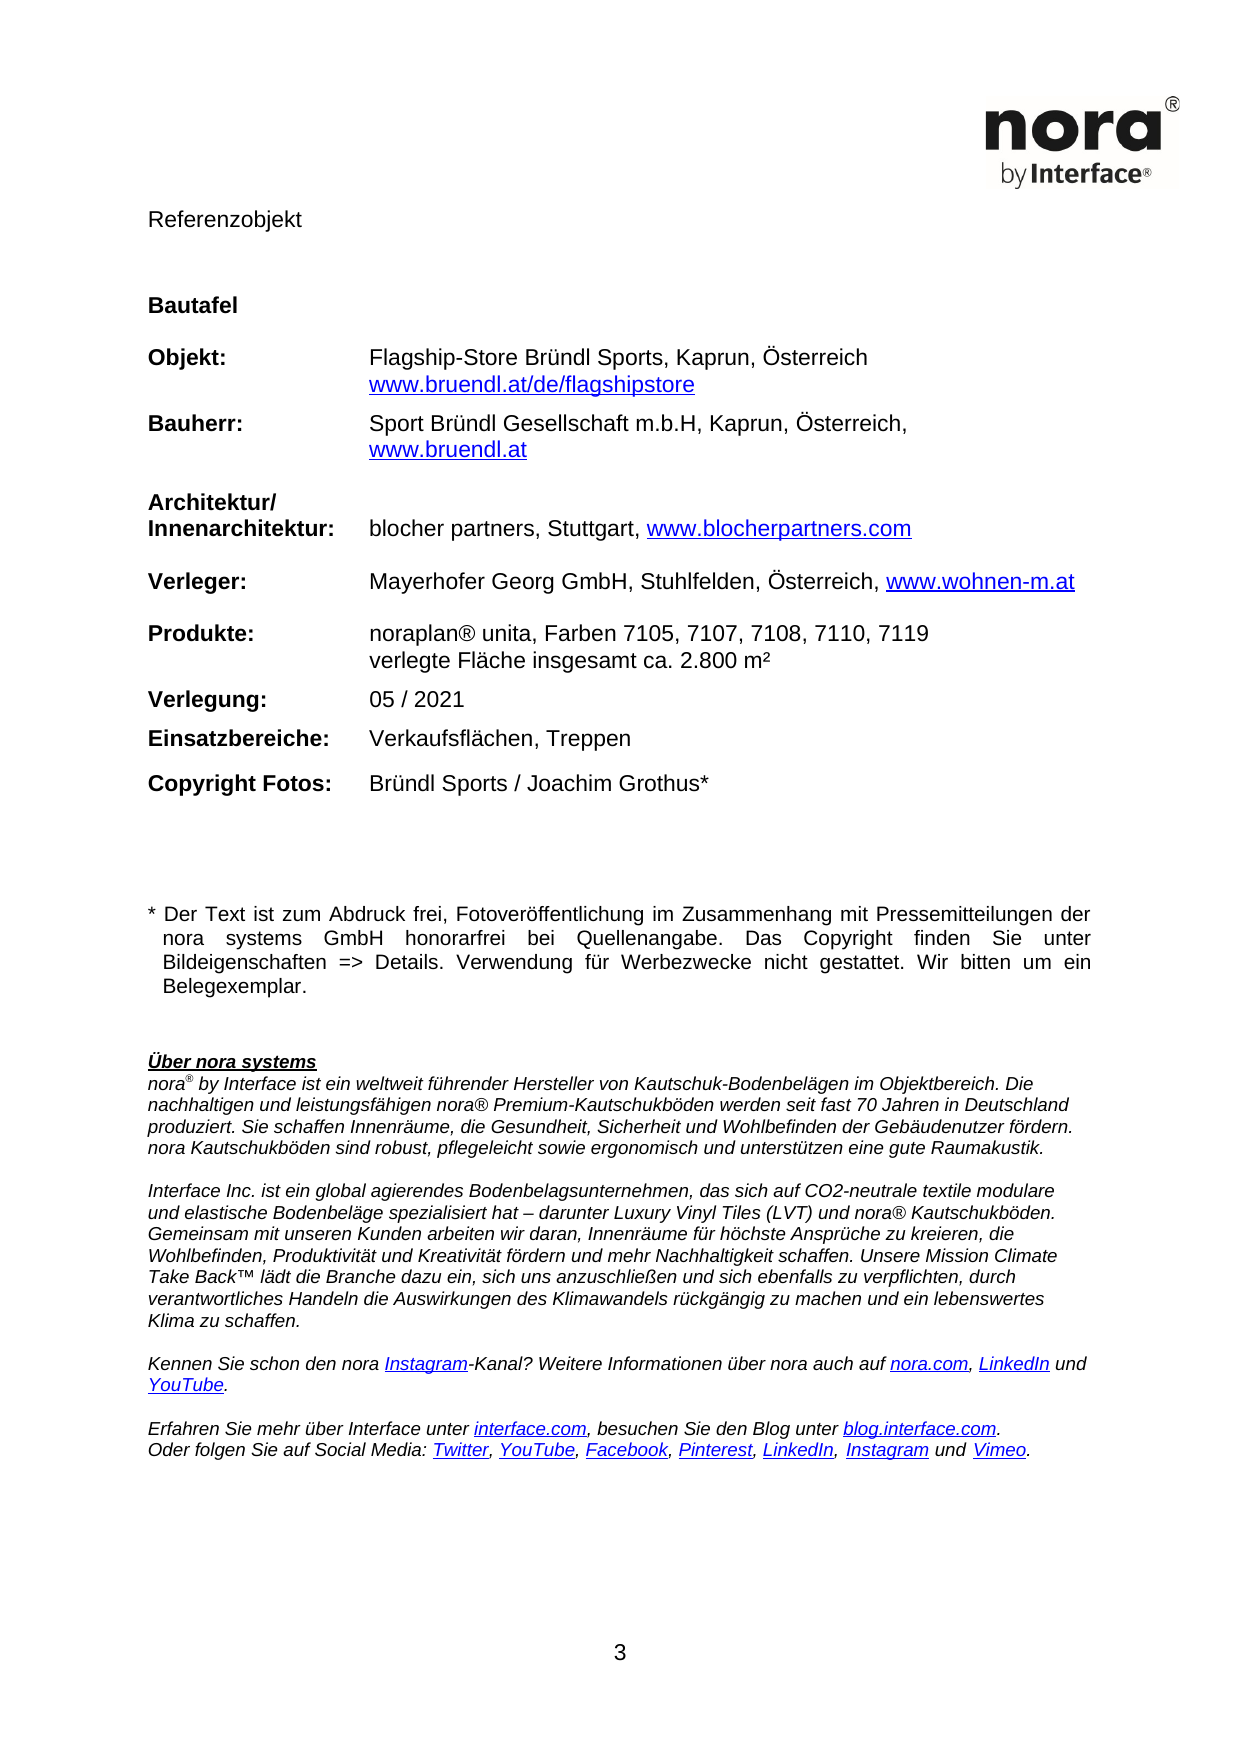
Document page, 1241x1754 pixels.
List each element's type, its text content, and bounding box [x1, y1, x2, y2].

text Produkte: noraplan® unita, Farben 7105, 7107, 7108, 7110, 7119 verlegte Fläche insgesamt ca. 2.800 m² [148, 620, 1093, 673]
picture [985, 96, 1180, 189]
text nora® by Interface ist ein weltweit führender Hersteller von Kautschuk-Bodenbelägen im Objektbereich. Die nachhaltigen und leistungsfähigen nora® Premium-Kautschukböden werden seit fast 70 Jahren in Deutschland produziert. Sie schaffen Innenräume, die Gesundheit, Sicherheit und Wohlbefinden der Gebäudenutzer fördern. nora Kautschukböden sind robust, pflegeleicht sowie ergonomisch und unterstützen eine gute Raumakustik. [148, 1072, 1093, 1158]
text Bauherr: Sport Bründl Gesellschaft m.b.H, Kaprun, Österreich, www.bruendl.at [148, 409, 1093, 462]
text Architektur/ [148, 489, 1093, 515]
text Objekt: Flagship-Store Bründl Sports, Kaprun, Österreich www.bruendl.at/de/flagshipstore [148, 344, 1093, 397]
text Erfahren Sie mehr über Interface unter interface.com, besuchen Sie den Blog unter blog.interface.com. [148, 1417, 1093, 1439]
text Einsatzbereiche: Verkaufsflächen, Treppen [148, 724, 1093, 751]
text Copyright Fotos: Bründl Sports / Joachim Grothus* [148, 763, 1093, 797]
text Interface Inc. ist ein global agierendes Bodenbelagsunternehmen, das sich auf CO2-neutrale textile modulare und elastische Bodenbeläge spezialisiert hat – darunter Luxury Vinyl Tiles (LVT) und nora® Kautschukböden. Gemeinsam mit unseren Kunden arbeiten wir daran, Innenräume für höchste Ansprüche zu kreieren, die Wohlbefinden, Produktivität und Kreativität fördern und mehr Nachhaltigkeit schaffen. Unsere Mission Climate Take Back™ lädt die Branche dazu ein, sich uns anzuschließen und sich ebenfalls zu verpflichten, durch verantwortliches Handeln die Auswirkungen des Klimawandels rückgängig zu machen und ein lebenswertes Klima zu schaffen. [148, 1180, 1093, 1331]
text Bautafel [148, 285, 1093, 318]
text Oder folgen Sie auf Social Media: Twitter, YouTube, Facebook, Pinterest, LinkedIn, Instagram und Vimeo. [148, 1439, 1093, 1460]
text Kennen Sie schon den nora Instagram-Kanal? Weitere Informationen über nora auch auf nora.com, LinkedIn und YouTube. [148, 1353, 1093, 1396]
text * Der Text ist zum Abdruck frei, Fotoveröffentlichung im Zusammenhang mit Pressemitteilungen der nora systems GmbH honorarfrei bei Quellenangabe. Das Copyright finden Sie unter Bildeigenschaften => Details. Verwendung für Werbezwecke nicht gestattet. Wir bitten um ein Belegexemplar. [148, 902, 1093, 998]
text Innenarchitektur: blocher partners, Stuttgart, www.blocherpartners.com [148, 515, 1093, 541]
text Verlegung: 05 / 2021 [148, 686, 1093, 712]
text Verleger: Mayerhofer Georg GmbH, Stuhlfelden, Österreich, www.wohnen-m.at [148, 568, 1093, 594]
text Über nora systems [148, 1051, 1093, 1072]
